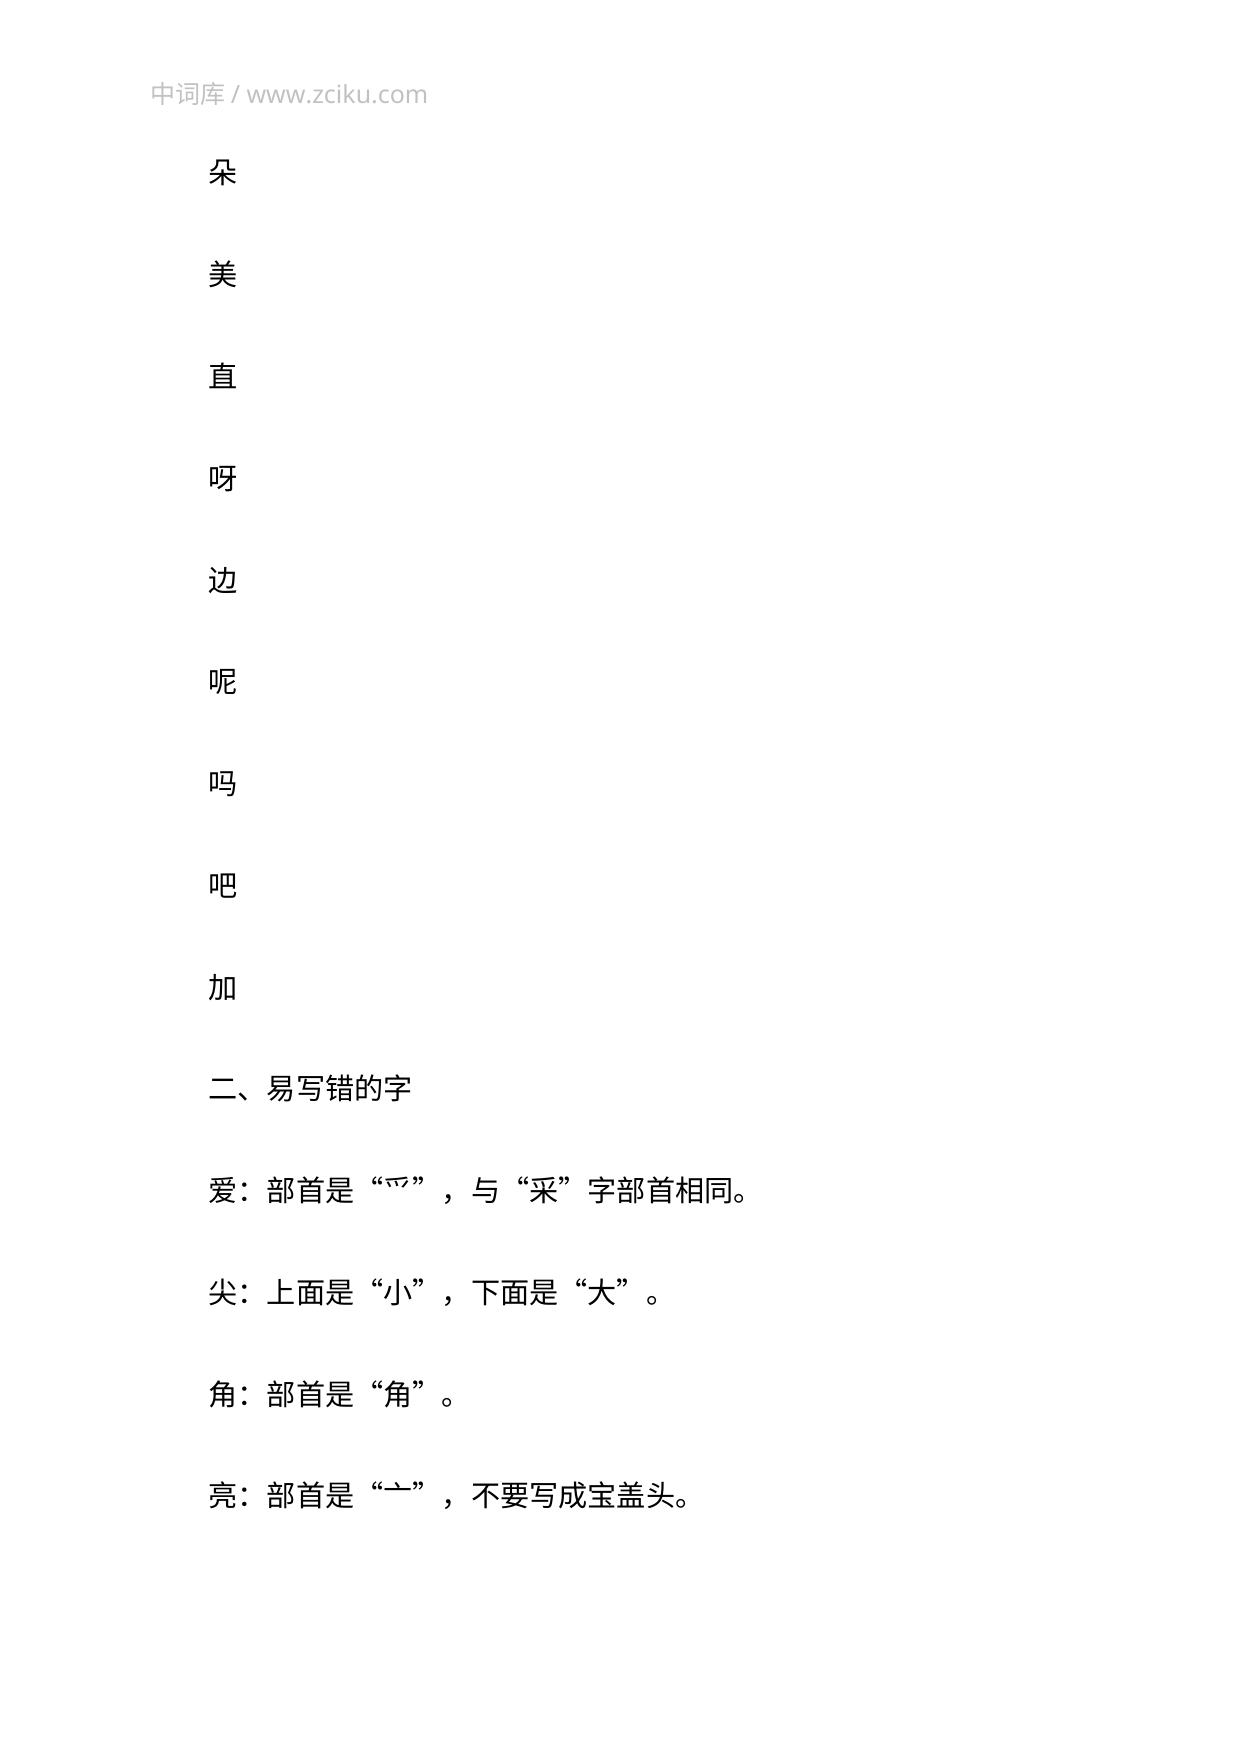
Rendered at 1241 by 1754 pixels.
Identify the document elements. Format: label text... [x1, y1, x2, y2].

text 直 [150, 353, 1090, 396]
text 吧 [150, 862, 1090, 905]
text 爱：部首是“爫”，与“采”字部首相同。 [150, 1168, 1090, 1210]
text 美 [150, 252, 1090, 294]
text 呀 [150, 455, 1090, 498]
text 朵 [150, 150, 1090, 192]
text 呢 [150, 659, 1090, 701]
text 吗 [150, 761, 1090, 803]
text 尖：上面是“小”，下面是“大”。 [150, 1269, 1090, 1312]
text 亮：部首是“亠”，不要写成宝盖头。 [150, 1473, 1090, 1515]
text 二、易写错的字 [150, 1066, 1090, 1108]
text 加 [150, 964, 1090, 1006]
text 角：部首是“角”。 [150, 1371, 1090, 1413]
text 边 [150, 557, 1090, 599]
